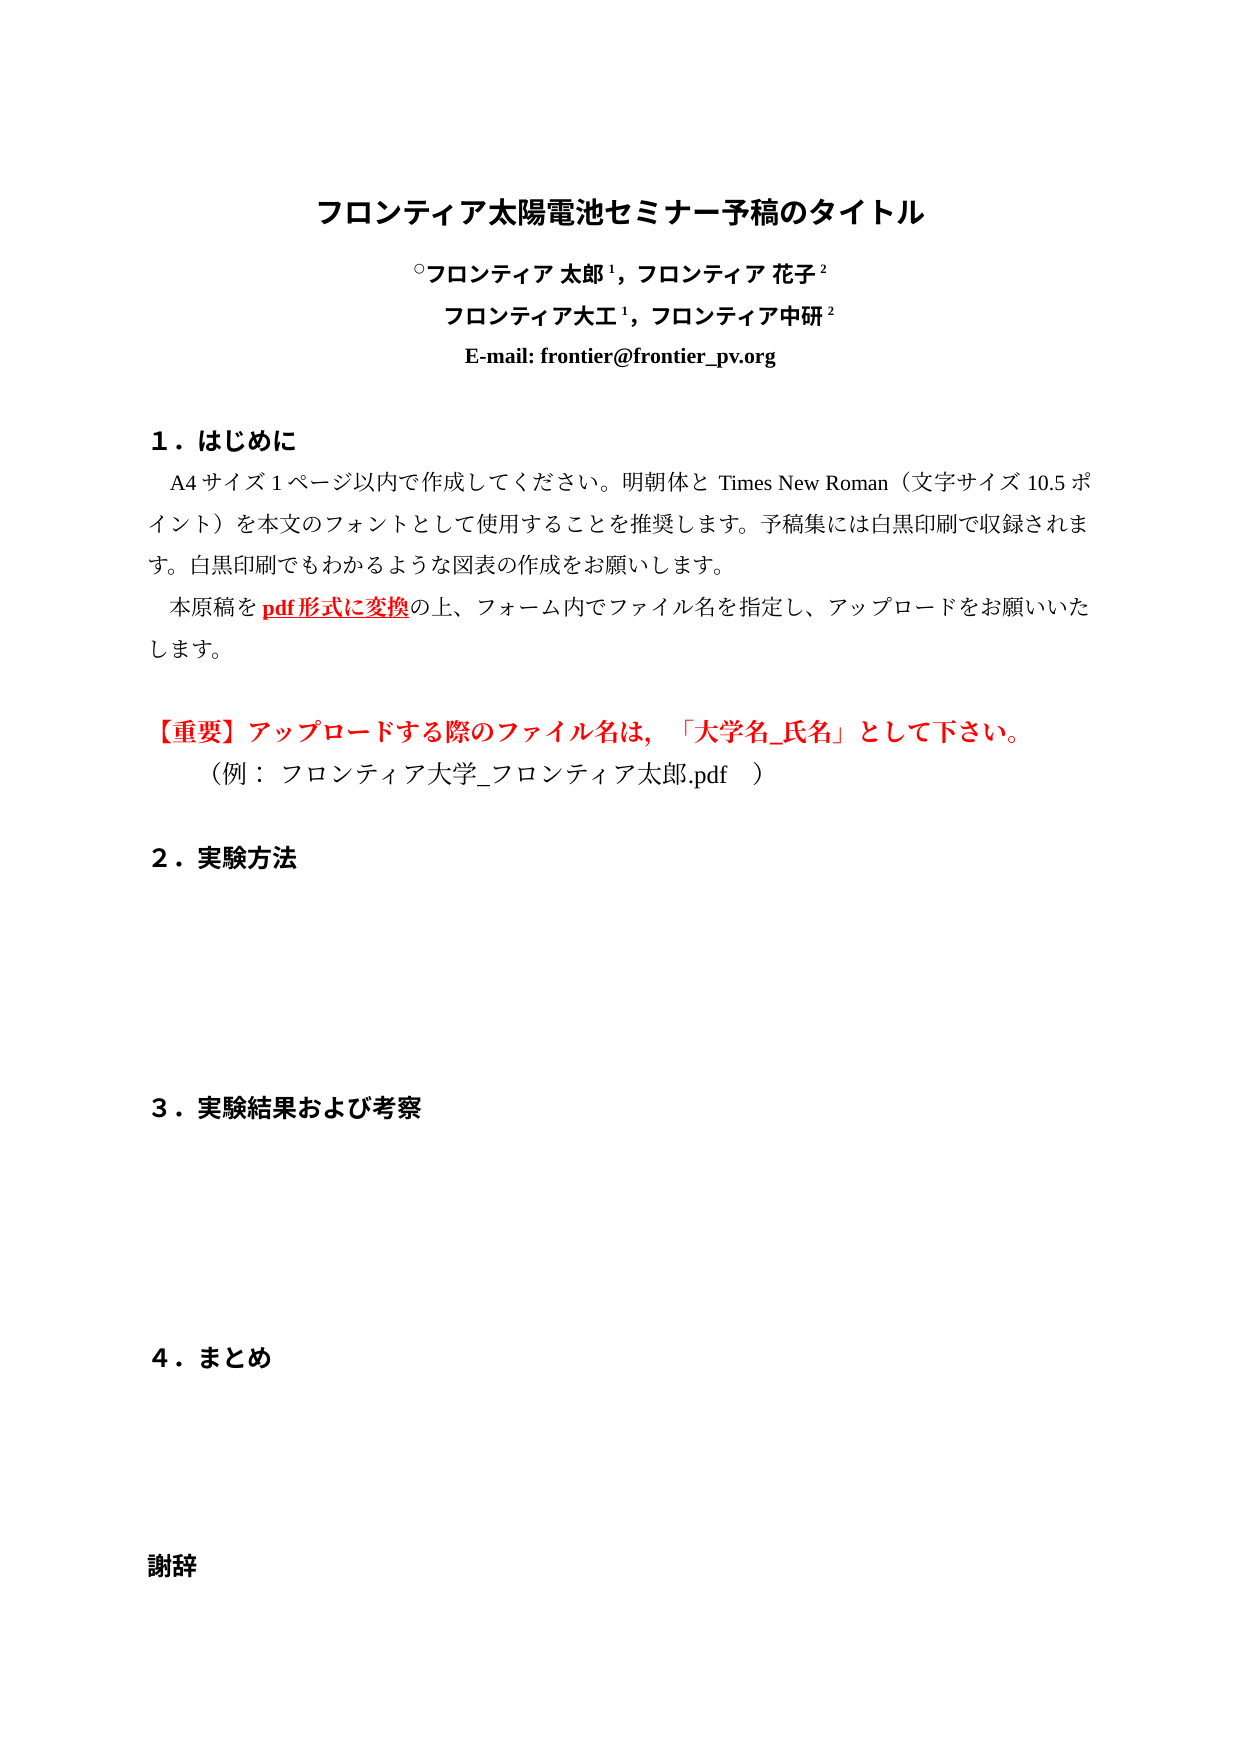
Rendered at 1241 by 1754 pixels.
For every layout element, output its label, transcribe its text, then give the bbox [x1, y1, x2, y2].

text ３．実験結果および考察 [148, 1085, 1092, 1127]
text １．はじめに [148, 419, 1092, 460]
text 【重要】アップロードする際のファイル名は，「大学名_氏名」として下さい。 [148, 710, 1092, 752]
text フロンティア太陽電池セミナー予稿のタイトル [148, 169, 1092, 252]
text （例： フロンティア大学_フロンティア太郎.pdf ） [148, 752, 1092, 794]
text ４．まとめ [148, 1335, 1092, 1377]
text ○フロンティア 太郎1，フロンティア 花子2 フロンティア大工1，フロンティア中研2 [148, 252, 1092, 335]
text 謝辞 [148, 1544, 1092, 1585]
text E-mail: frontier@frontier_pv.org [148, 335, 1092, 377]
text A4サイズ1ページ以内で作成してください。明朝体とTimes New Roman（文字サイズ10.5ポイント）を本文のフォントとして使用することを推奨します。予稿集には白黒印刷で収録されます。白黒印刷でもわかるような図表の作成をお願いします。 [148, 460, 1092, 585]
text 本原稿をpdf形式に変換の上、フォーム内でファイル名を指定し、アップロードをお願いいたします。 [148, 585, 1092, 669]
text ２．実験方法 [148, 835, 1092, 877]
